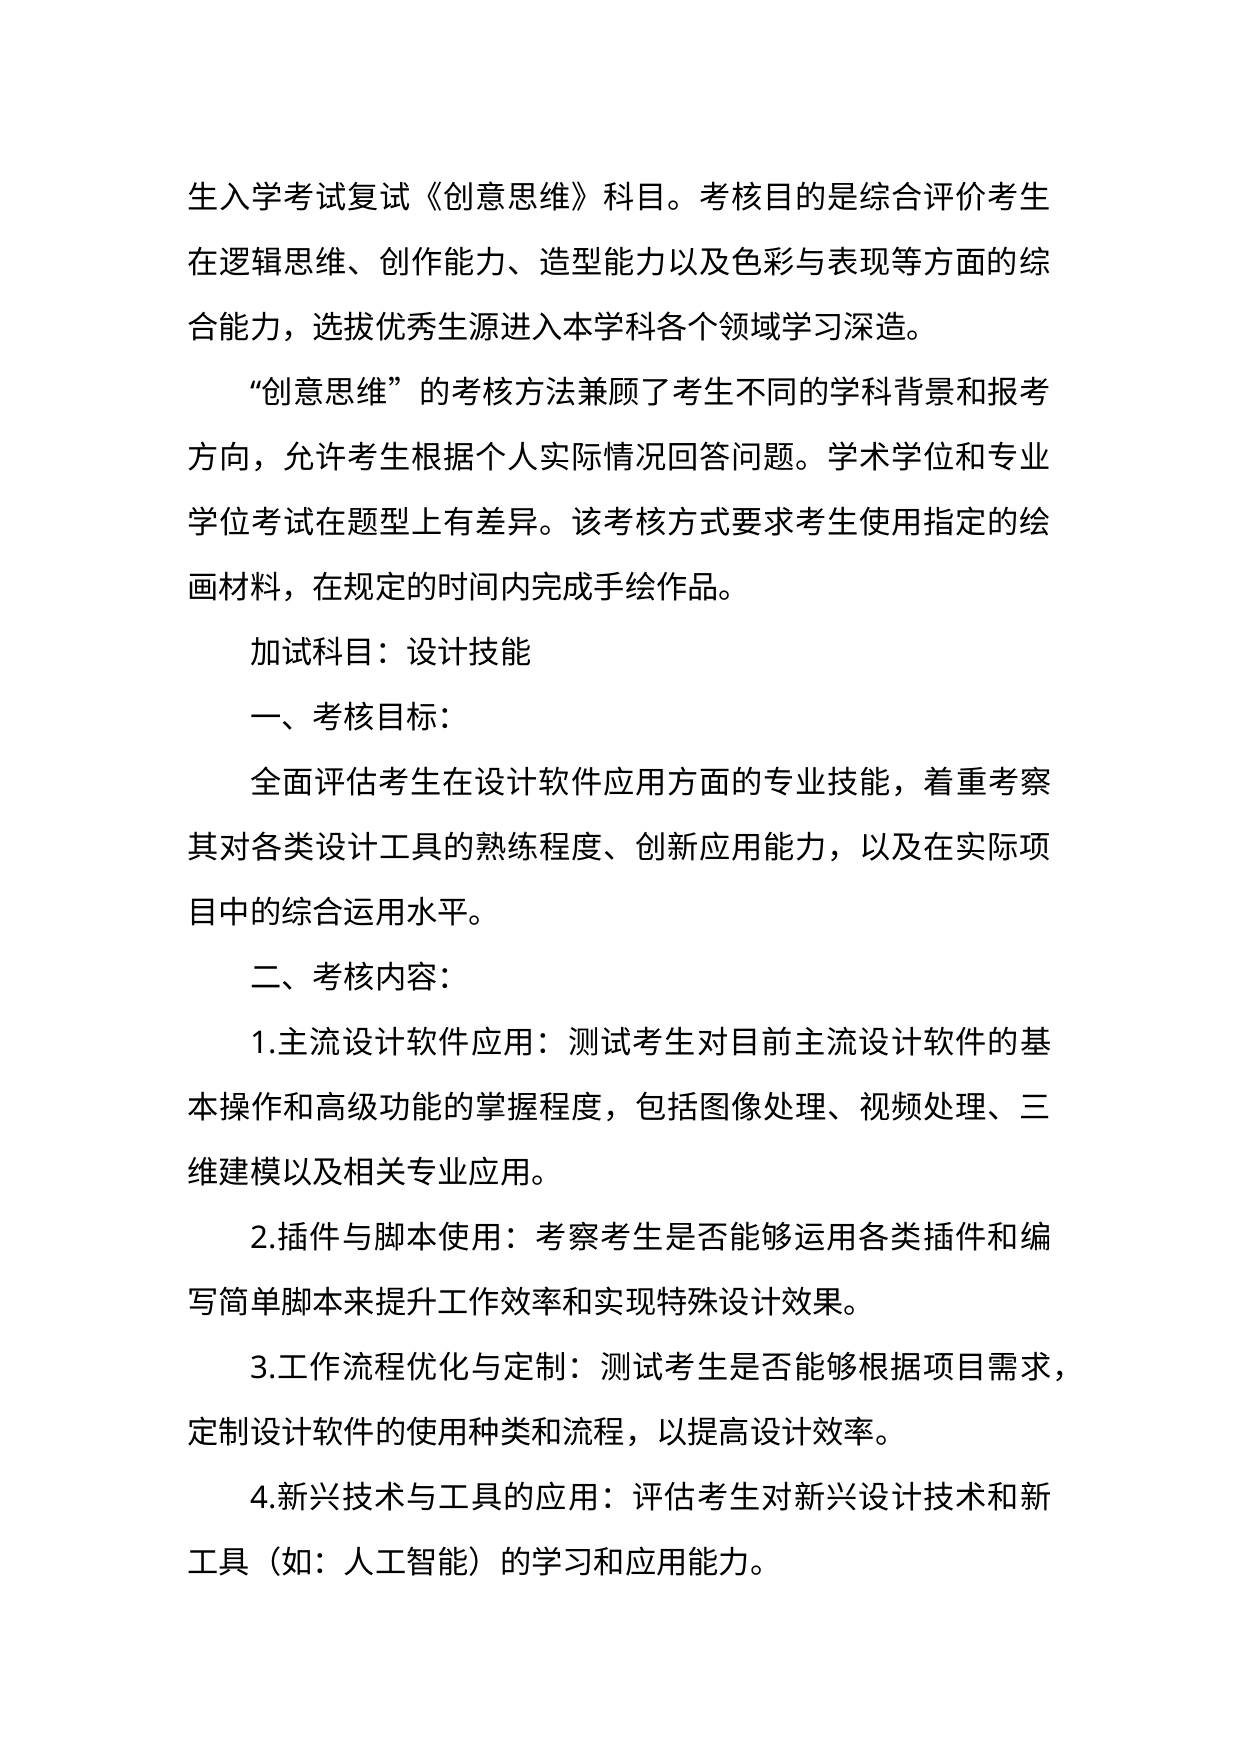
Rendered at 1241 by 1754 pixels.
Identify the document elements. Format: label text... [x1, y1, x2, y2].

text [187, 162, 1053, 357]
text 加试科目：设计技能 [187, 617, 1053, 682]
text 1.主流设计软件应用：测试考生对目前主流设计软件的基本操作和高级功能的掌握程度，包括图像处理、视频处理、三维建模以及相关专业应用。 [187, 1007, 1053, 1202]
text 4.新兴技术与工具的应用：评估考生对新兴设计技术和新工具（如：人工智能）的学习和应用能力。 [187, 1462, 1053, 1592]
text 3.工作流程优化与定制：测试考生是否能够根据项目需求，定制设计软件的使用种类和流程，以提高设计效率。 [187, 1332, 1053, 1462]
text 二、考核内容： [187, 942, 1053, 1007]
text 2.插件与脚本使用：考察考生是否能够运用各类插件和编写简单脚本来提升工作效率和实现特殊设计效果。 [187, 1202, 1053, 1332]
text 一、考核目标： [187, 682, 1053, 747]
text “创意思维”的考核方法兼顾了考生不同的学科背景和报考方向，允许考生根据个人实际情况回答问题。学术学位和专业学位考试在题型上有差异。该考核方式要求考生使用指定的绘画材料，在规定的时间内完成手绘作品。 [187, 357, 1053, 617]
text 全面评估考生在设计软件应用方面的专业技能，着重考察其对各类设计工具的熟练程度、创新应用能力，以及在实际项目中的综合运用水平。 [187, 747, 1053, 942]
